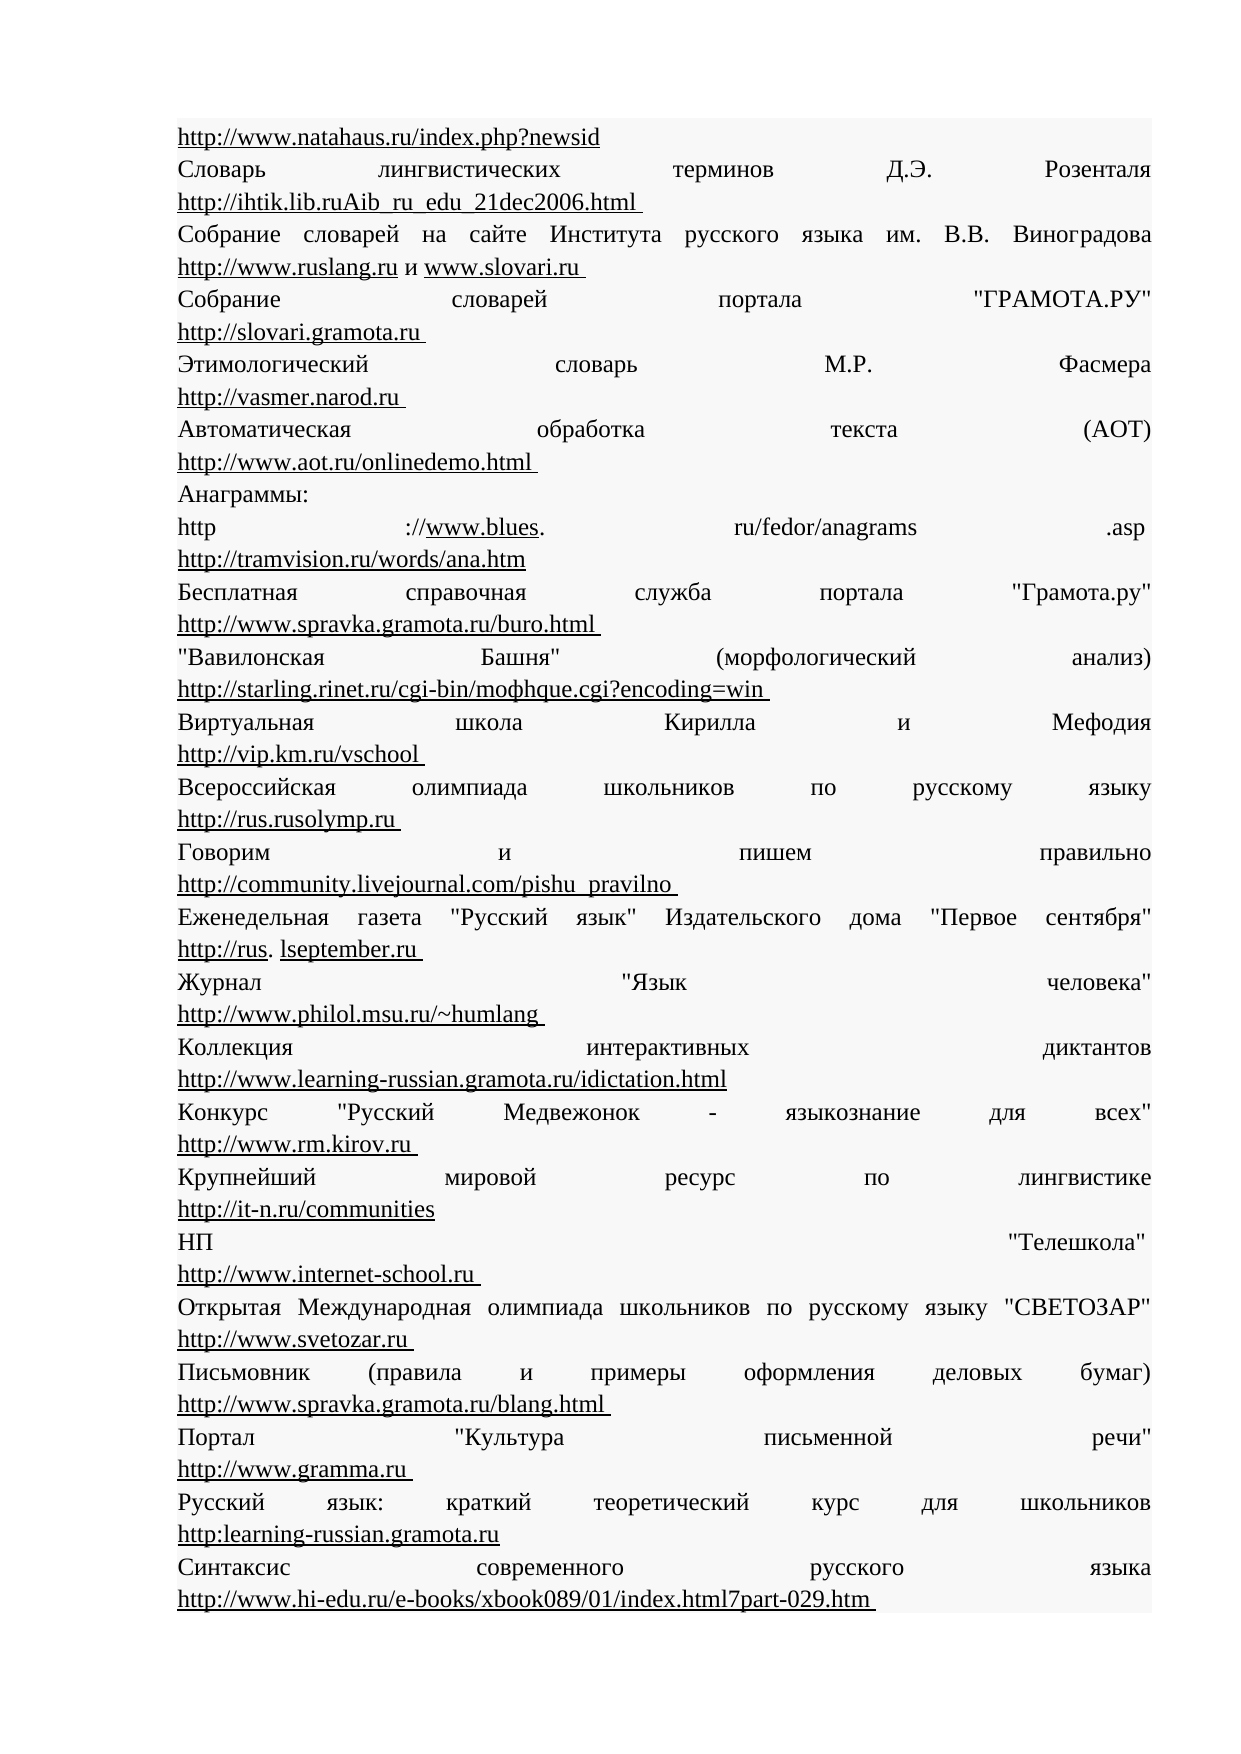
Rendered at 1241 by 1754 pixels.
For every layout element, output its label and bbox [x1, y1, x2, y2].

text [177, 118, 1152, 1613]
